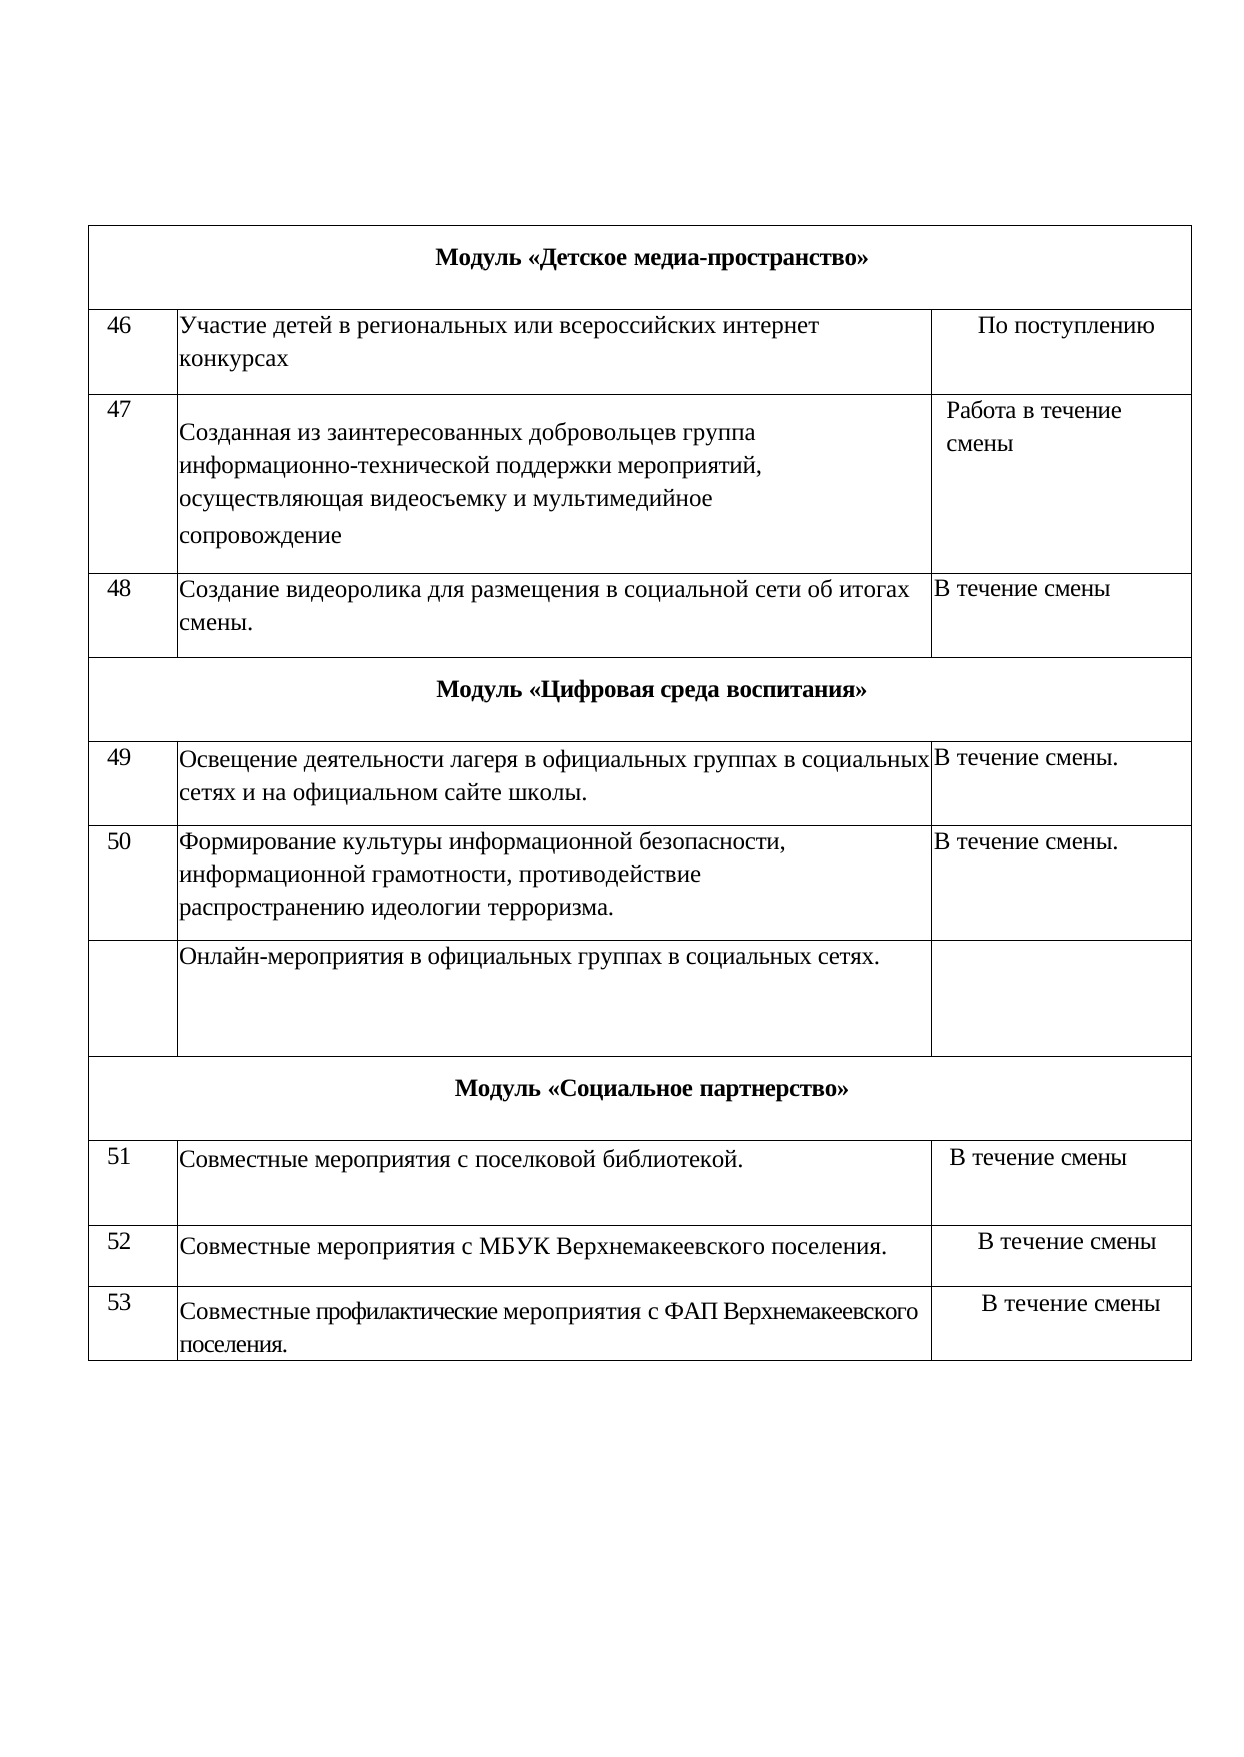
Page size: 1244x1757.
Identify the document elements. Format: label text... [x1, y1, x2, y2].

table_cell Совместные профилактические мероприятия с ФАП Верхнемакеевского поселения. [178, 1287, 931, 1360]
table_cell 50 [89, 826, 177, 940]
table_cell Освещение деятельности лагеря в официальных группах в социальных сетях и на официальном сайте школы. [178, 742, 931, 825]
table_cell 46 [89, 310, 177, 393]
table_cell Модуль «Цифровая среда воспитания» [89, 658, 1191, 741]
table_cell 48 [89, 574, 177, 657]
table_cell Создание видеоролика для размещения в социальной сети об итогах смены. [178, 574, 931, 657]
table_cell Созданная из заинтересованных добровольцев группа информационно-технической поддержки мероприятий, осуществляющая видеосъемку и мультимедийное сопровождение [178, 395, 931, 572]
table_cell Формирование культуры информационной безопасности, информационной грамотности, противодействие распространению идеологии терроризма. [178, 826, 931, 940]
table_cell 53 [89, 1287, 177, 1360]
table_cell Совместные мероприятия с МБУК Верхнемакеевского поселения. [178, 1226, 931, 1286]
table_cell В течение смены [932, 574, 1191, 657]
table_cell В течение смены [932, 1226, 1191, 1286]
table_cell В течение смены [932, 1287, 1191, 1360]
table_cell 49 [89, 742, 177, 825]
table_cell [932, 941, 1191, 1056]
table_cell Работа в течение смены [932, 395, 1191, 572]
table_cell В течение смены. [932, 742, 1191, 825]
table_cell 51 [89, 1141, 177, 1225]
table_cell В течение смены [932, 1141, 1191, 1225]
table_cell Онлайн-мероприятия в официальных группах в социальных сетях. [178, 941, 931, 1056]
table_cell 52 [89, 1226, 177, 1286]
table_cell Участие детей в региональных или всероссийских интернет конкурсах [178, 310, 931, 393]
table_cell Модуль «Социальное партнерство» [89, 1057, 1191, 1140]
table_cell 47 [89, 395, 177, 572]
table_cell Совместные мероприятия с поселковой библиотекой. [178, 1141, 931, 1225]
table_cell По поступлению [932, 310, 1191, 393]
table_cell [89, 941, 177, 1056]
table_cell В течение смены. [932, 826, 1191, 940]
table_header Модуль «Детское медиа-пространство» [89, 226, 1191, 309]
